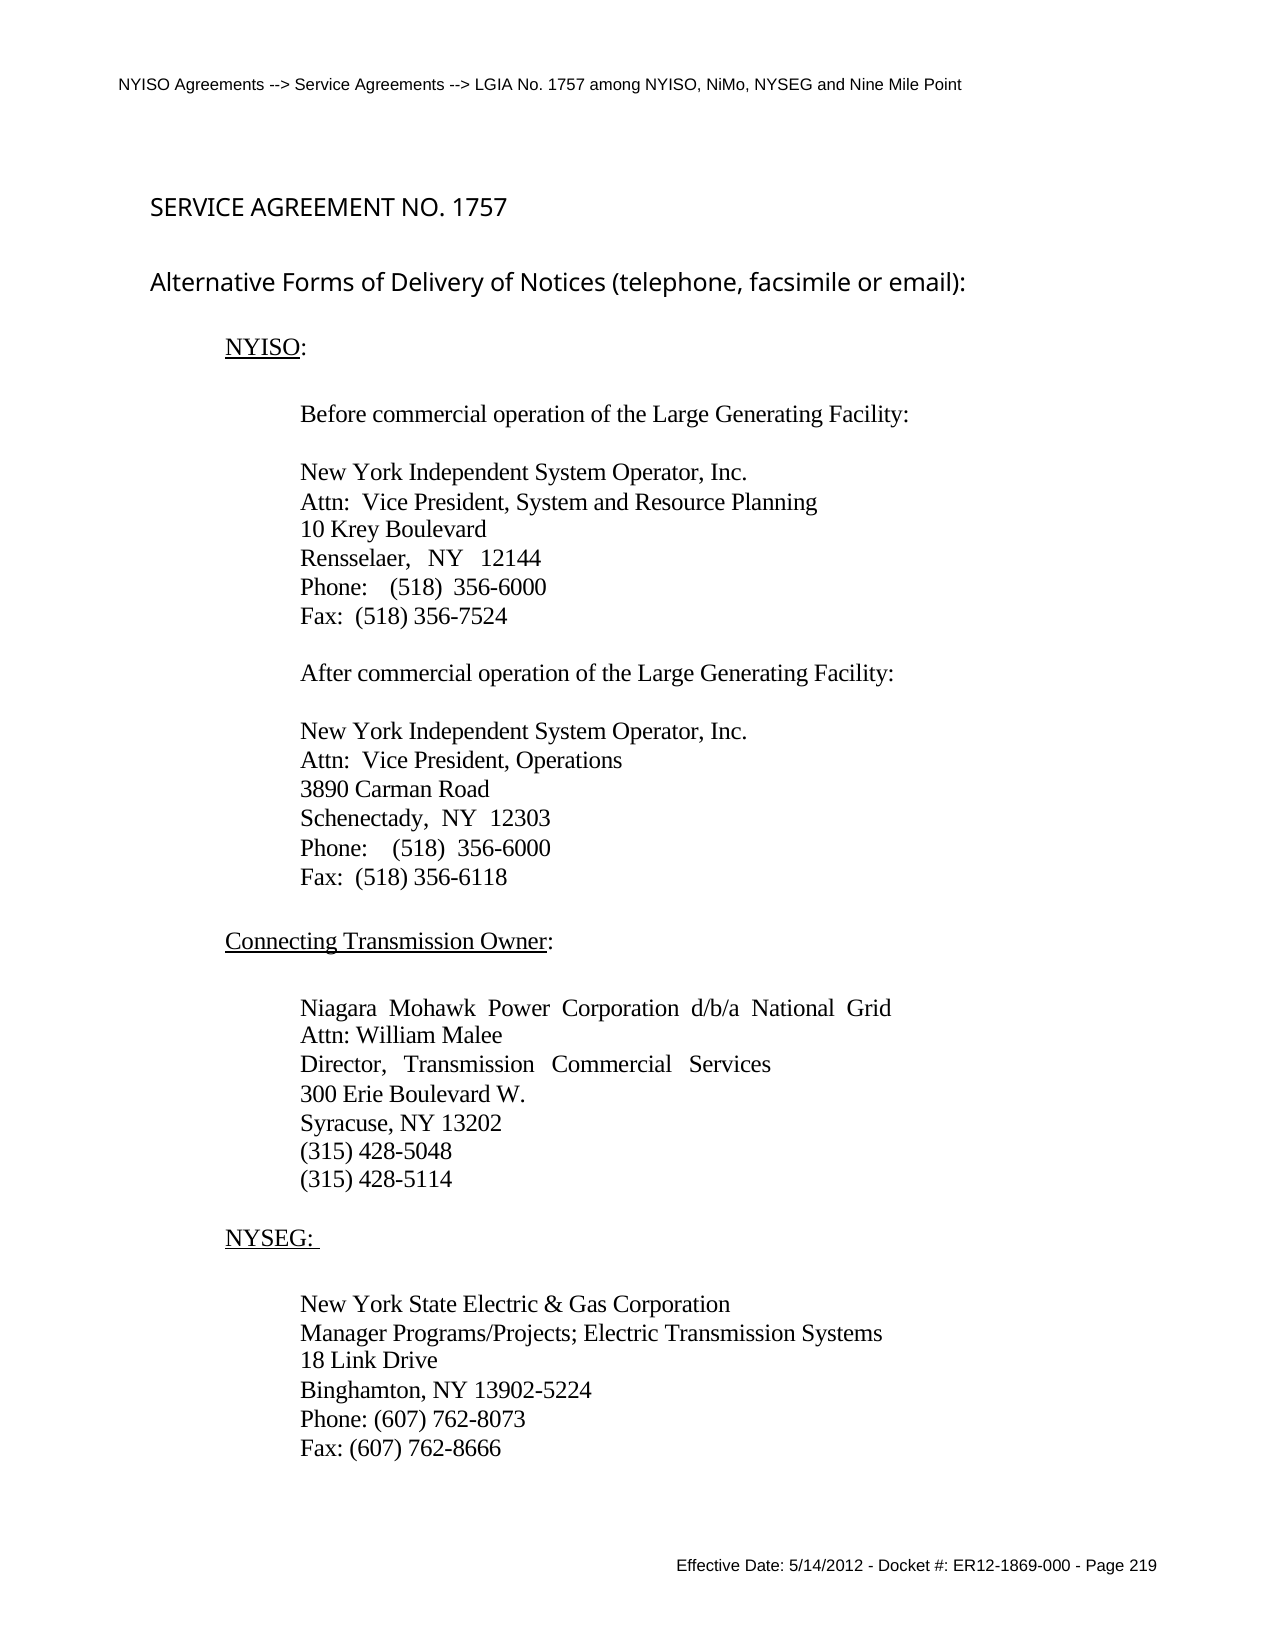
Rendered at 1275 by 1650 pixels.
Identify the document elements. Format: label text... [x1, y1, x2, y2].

text 10 Krey Boulevard [300, 516, 1275, 542]
text New York Independent System Operator, Inc. [300, 458, 1275, 487]
text Rensselaer, NY 12144 Phone: (518) 356-6000 Fax: (518) 356-7524 [300, 543, 558, 631]
text Alternative Forms of Delivery of Notices (telephone, facsimile or email): [150, 268, 1275, 297]
text NYISO: [225, 333, 1275, 362]
text Before commercial operation of the Large Generating Facility: [300, 399, 1275, 428]
text SERVICE AGREEMENT NO. 1757 [150, 193, 1275, 222]
text After commercial operation of the Large Generating Facility: [300, 658, 1275, 687]
text Attn: Vice President, Operations [300, 746, 1275, 774]
text Syracuse, NY 13202 (315) 428-5048 (315) 428-5114 [300, 1109, 528, 1193]
text 18 Link Drive [300, 1348, 1275, 1374]
text Director, Transmission Commercial Services 300 Erie Boulevard W. [300, 1049, 771, 1108]
text Niagara Mohawk Power Corporation d/b/a National Grid Attn: William Malee [300, 995, 892, 1049]
text Connecting Transmission Owner: [225, 927, 1275, 956]
text Manager Programs/Projects; Electric Transmission Systems [300, 1319, 1275, 1348]
text New York Independent System Operator, Inc. [300, 716, 1275, 745]
text NYSEG: [225, 1223, 1275, 1252]
text New York State Electric & Gas Corporation [300, 1290, 1275, 1318]
text Schenectady, NY 12303 Phone: (518) 356-6000 Fax: (518) 356-6118 [300, 803, 564, 891]
text Binghamton, NY 13902-5224 Phone: (607) 762-8073 Fax: (607) 762-8666 [300, 1375, 619, 1462]
text Attn: Vice President, System and Resource Planning [300, 487, 1275, 516]
text 3890 Carman Road [300, 775, 1275, 803]
